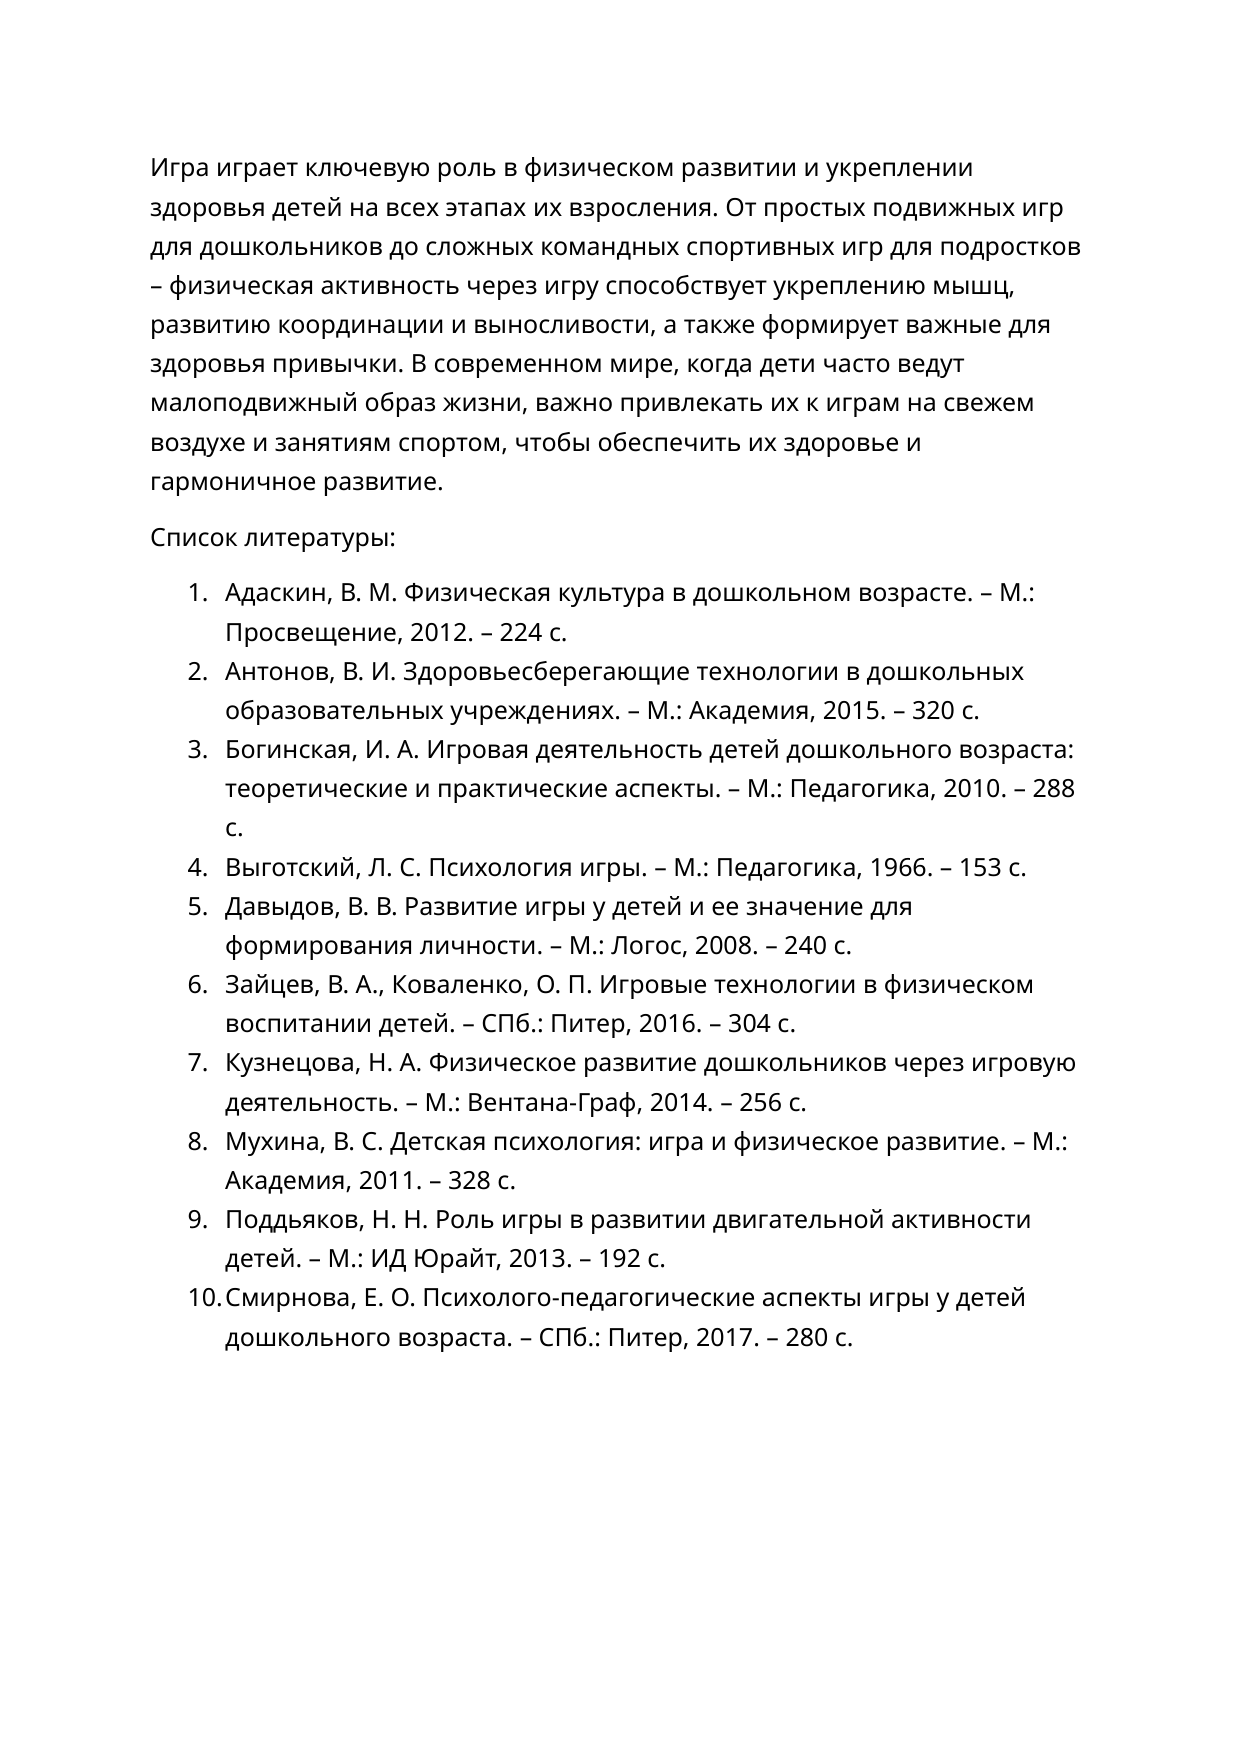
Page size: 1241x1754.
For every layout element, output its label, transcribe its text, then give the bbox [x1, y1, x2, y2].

list Кузнецова, Н. А. Физическое развитие дошкольников через игровую деятельность. – М.: Вентана-Граф, 2014. – 256 с. [187, 1045, 1090, 1118]
list Богинская, И. А. Игровая деятельность детей дошкольного возраста: теоретические и практические аспекты. – М.: Педагогика, 2010. – 288 с. [187, 732, 1090, 844]
text Игра играет ключевую роль в физическом развитии и укреплении здоровья детей на всех этапах их взросления. От простых подвижных игр для дошкольников до сложных командных спортивных игр для подростков – физическая активность через игру способствует укреплению мышц, развитию координации и выносливости, а также формирует важные для здоровья привычки. В современном мире, когда дети часто ведут малоподвижный образ жизни, важно привлекать их к играм на свежем воздухе и занятиям спортом, чтобы обеспечить их здоровье и гармоничное развитие. [150, 150, 1090, 497]
list Адаскин, В. М. Физическая культура в дошкольном возрасте. – М.: Просвещение, 2012. – 224 с. [187, 575, 1090, 648]
list Выготский, Л. С. Психология игры. – М.: Педагогика, 1966. – 153 с. [187, 849, 1090, 883]
list Поддьяков, Н. Н. Роль игры в развитии двигательной активности детей. – М.: ИД Юрайт, 2013. – 192 с. [187, 1202, 1090, 1275]
list Антонов, В. И. Здоровьесберегающие технологии в дошкольных образовательных учреждениях. – М.: Академия, 2015. – 320 с. [187, 653, 1090, 727]
list Давыдов, В. В. Развитие игры у детей и ее значение для формирования личности. – М.: Логос, 2008. – 240 с. [187, 888, 1090, 962]
list Смирнова, Е. О. Психолого-педагогические аспекты игры у детей дошкольного возраста. – СПб.: Питер, 2017. – 280 с. [187, 1280, 1090, 1353]
list Зайцев, В. А., Коваленко, О. П. Игровые технологии в физическом воспитании детей. – СПб.: Питер, 2016. – 304 с. [187, 967, 1090, 1040]
list Мухина, В. С. Детская психология: игра и физическое развитие. – М.: Академия, 2011. – 328 с. [187, 1123, 1090, 1197]
text Список литературы: [150, 519, 1090, 553]
